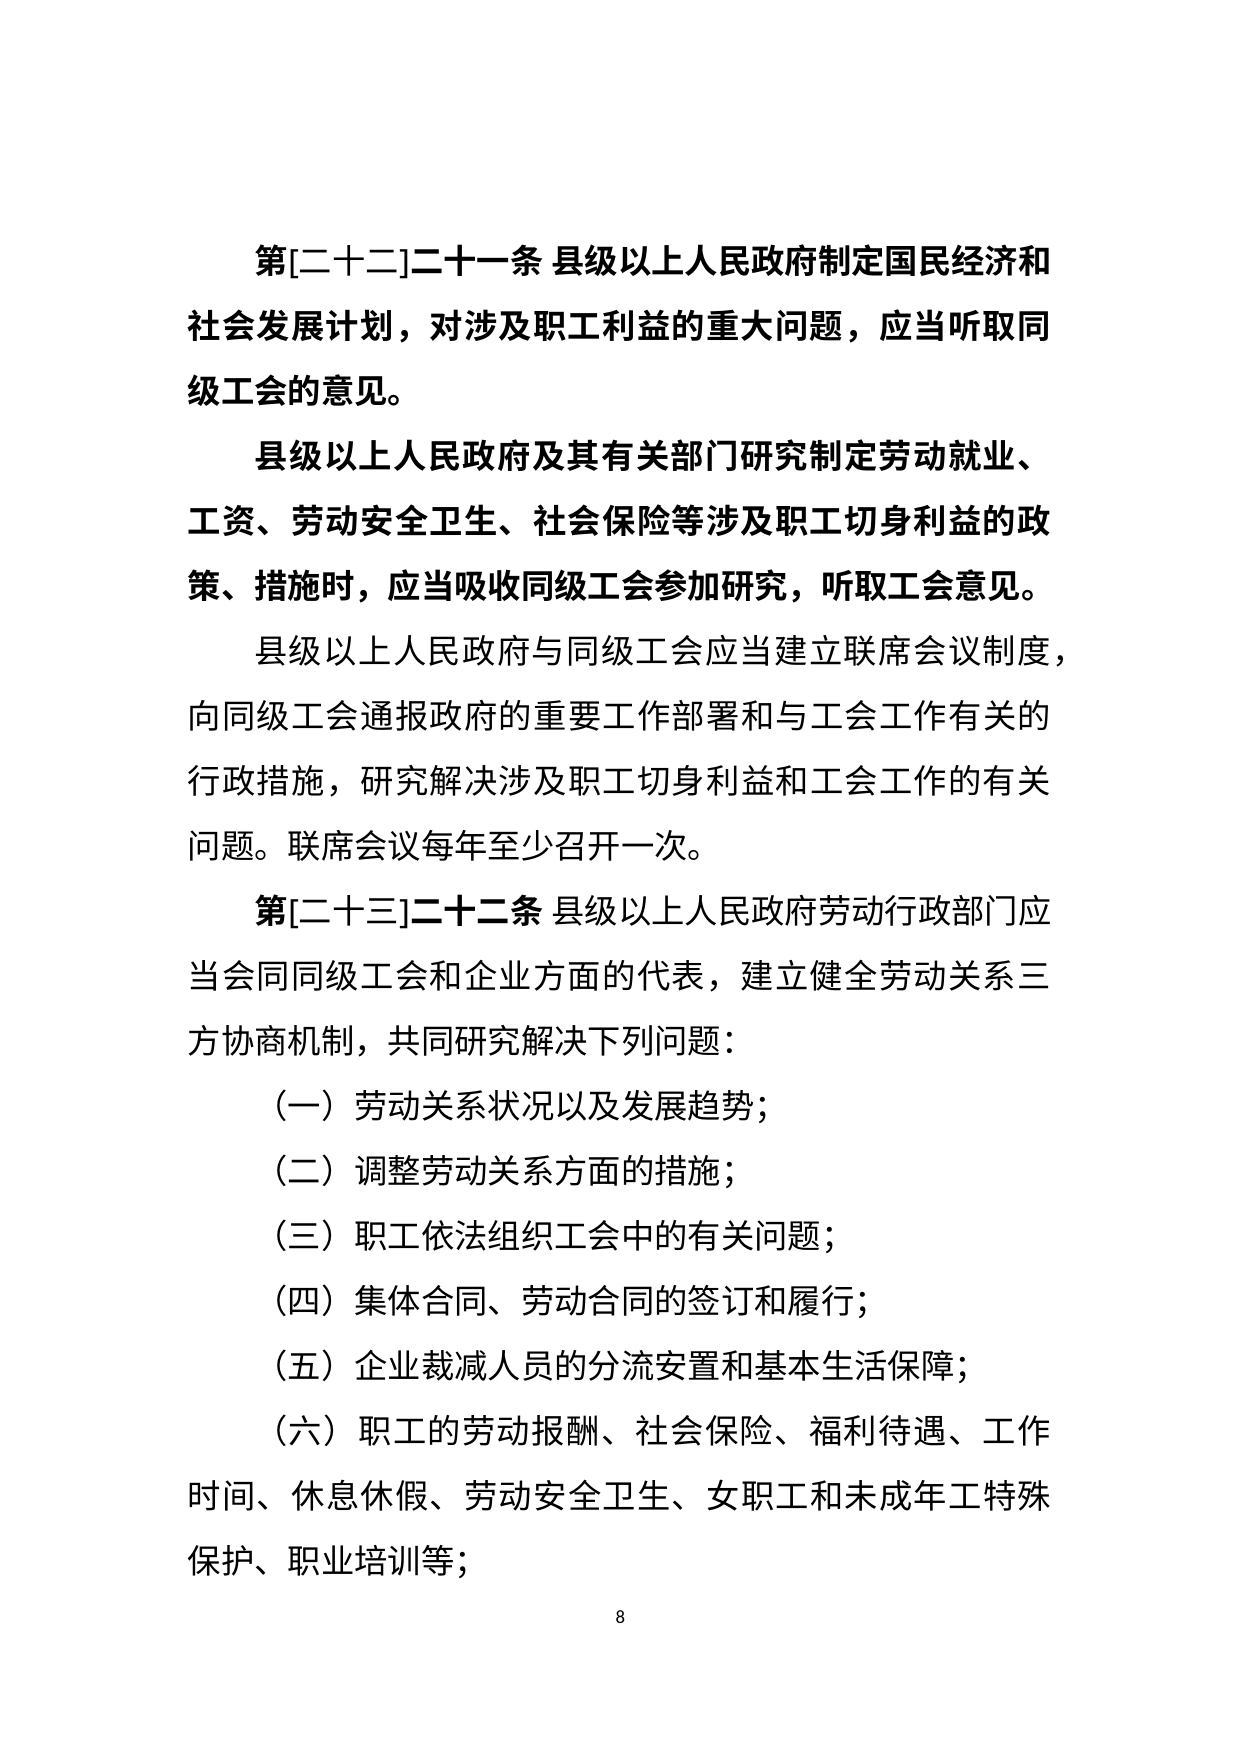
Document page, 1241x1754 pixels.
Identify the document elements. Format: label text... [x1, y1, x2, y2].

text （四）集体合同、劳动合同的签订和履行； [187, 1267, 1053, 1332]
text （三）职工依法组织工会中的有关问题； [187, 1202, 1053, 1267]
text （五）企业裁减人员的分流安置和基本生活保障； [187, 1332, 1053, 1397]
text （六）职工的劳动报酬、社会保险、福利待遇、工作时间、休息休假、劳动安全卫生、女职工和未成年工特殊保护、职业培训等； [187, 1397, 1053, 1592]
text （二）调整劳动关系方面的措施； [187, 1137, 1053, 1202]
text 第[二十三]二十二条 县级以上人民政府劳动行政部门应当会同同级工会和企业方面的代表，建立健全劳动关系三方协商机制，共同研究解决下列问题： [187, 877, 1053, 1072]
text 县级以上人民政府及其有关部门研究制定劳动就业、工资、劳动安全卫生、社会保险等涉及职工切身利益的政策、措施时，应当吸收同级工会参加研究，听取工会意见。 [187, 422, 1053, 617]
text 县级以上人民政府与同级工会应当建立联席会议制度，向同级工会通报政府的重要工作部署和与工会工作有关的行政措施，研究解决涉及职工切身利益和工会工作的有关问题。联席会议每年至少召开一次。 [187, 617, 1053, 877]
text 第[二十二]二十一条 县级以上人民政府制定国民经济和社会发展计划，对涉及职工利益的重大问题，应当听取同级工会的意见。 [187, 227, 1053, 422]
text （一）劳动关系状况以及发展趋势； [187, 1072, 1053, 1137]
